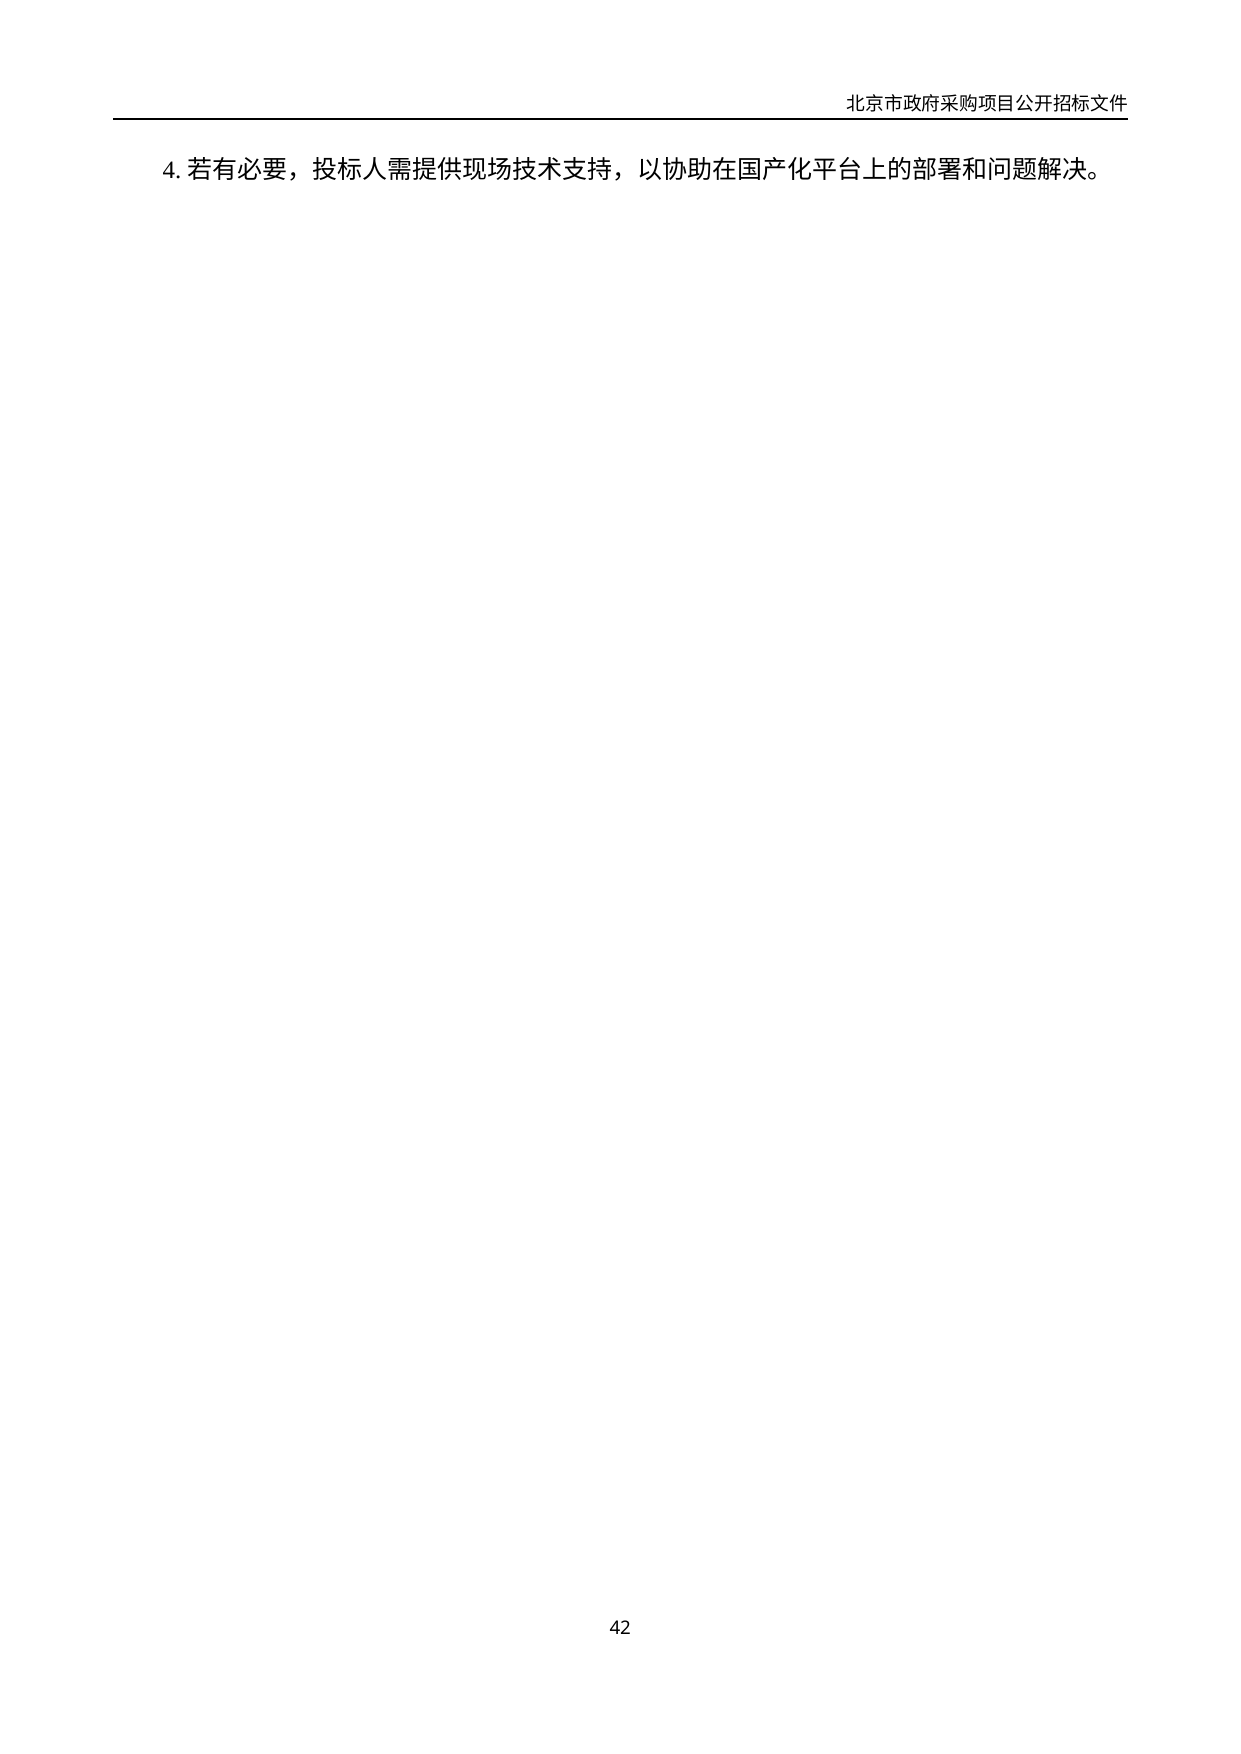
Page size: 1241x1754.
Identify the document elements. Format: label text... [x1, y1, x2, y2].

text 4. 若有必要，投标人需提供现场技术支持，以协助在国产化平台上的部署和问题解决。 [112, 150, 1128, 186]
